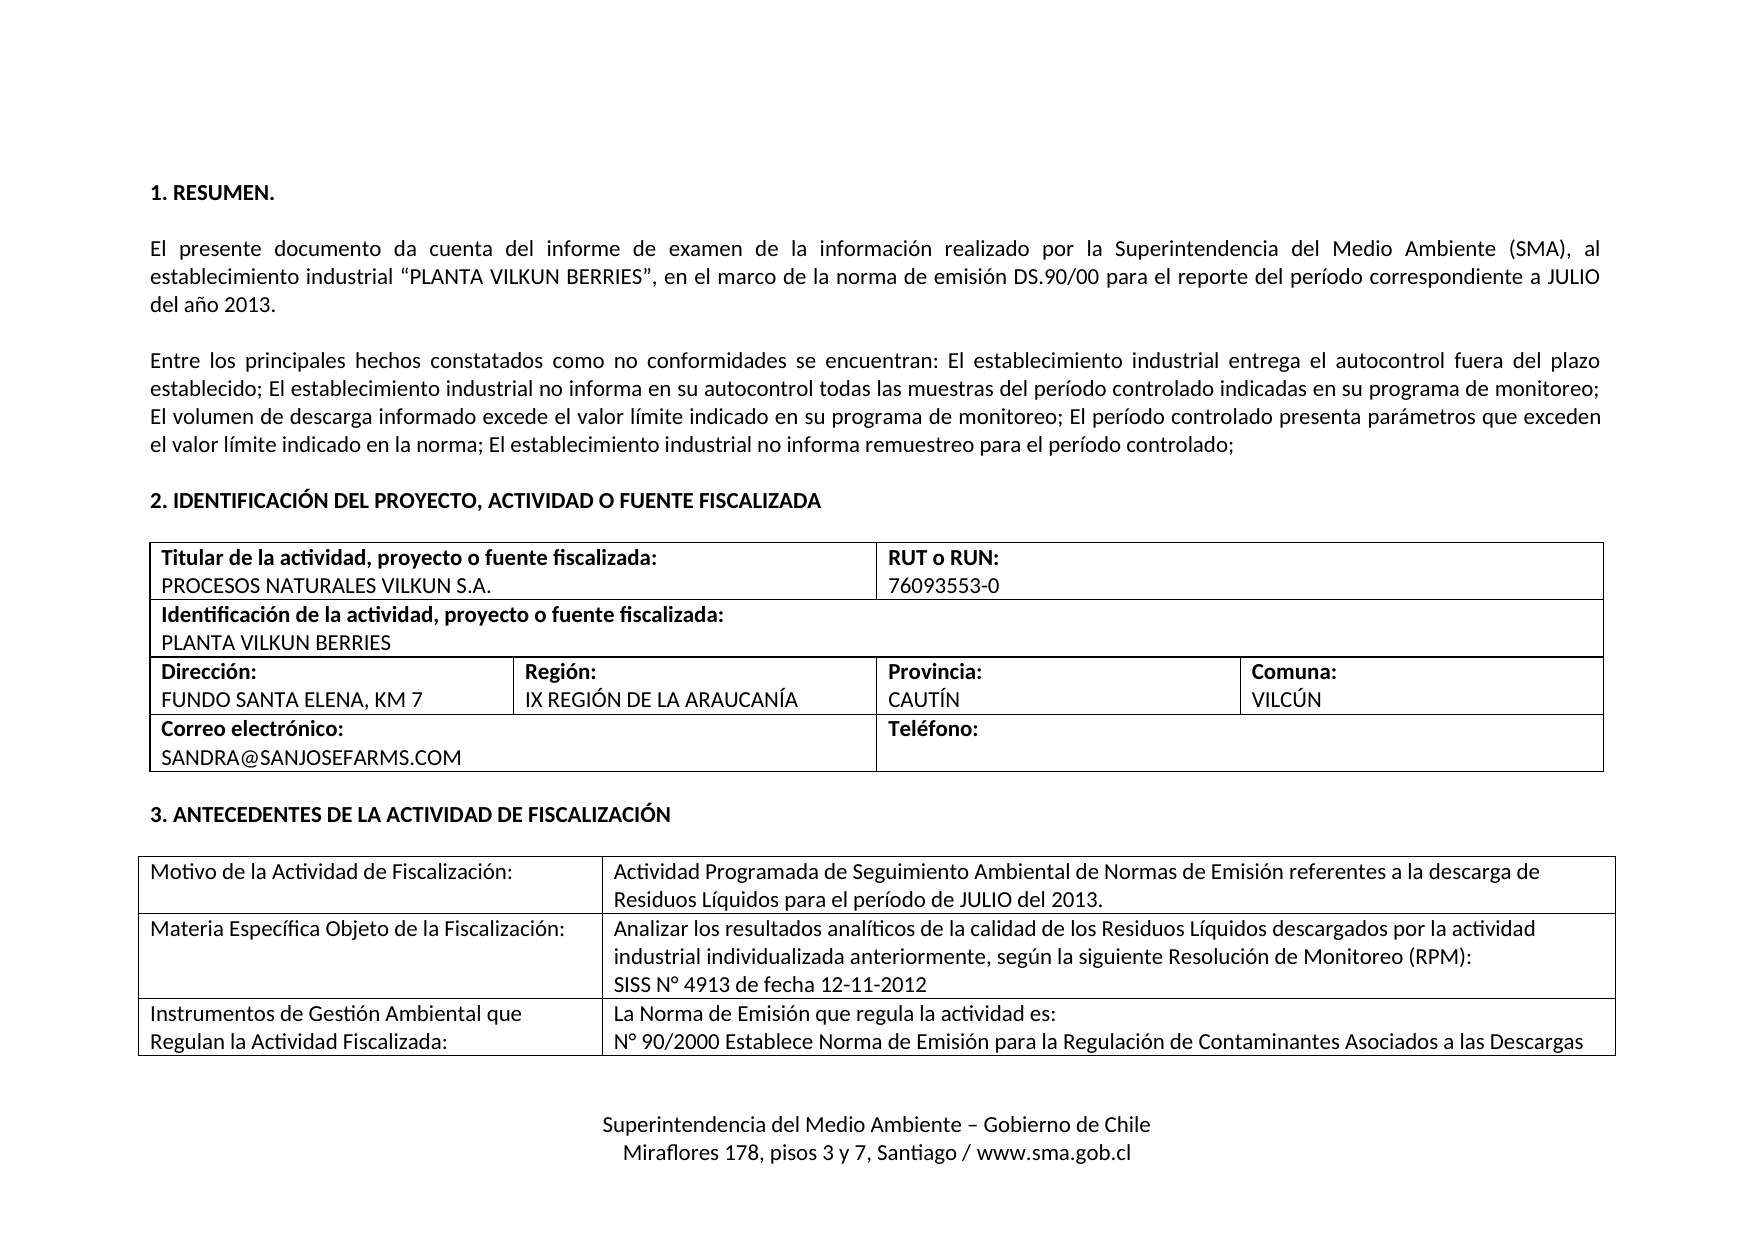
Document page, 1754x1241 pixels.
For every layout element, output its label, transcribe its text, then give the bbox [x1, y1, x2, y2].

text 3. ANTECEDENTES DE LA ACTIVIDAD DE FISCALIZACIÓN [150, 772, 1604, 828]
table_header Motivo de la Actividad de Fiscalización: [139, 857, 602, 913]
table_cell Comuna: VILCÚN [1241, 658, 1603, 713]
table_cell Identificación de la actividad, proyecto o fuente fiscalizada: PLANTA VILKUN BERRIES [151, 600, 1603, 656]
table_header RUT o RUN: 76093553-0 [877, 543, 1603, 599]
text El presente documento da cuenta del informe de examen de la información realizado por la Superintendencia del Medio Ambiente (SMA), al establecimiento industrial “PLANTA VILKUN BERRIES”, en el marco de la norma de emisión DS.90/00 para el reporte del período correspondiente a JULIO del año 2013. [150, 206, 1604, 318]
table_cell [603, 999, 1615, 1055]
table_cell Provincia: CAUTÍN [877, 658, 1240, 713]
table_header Actividad Programada de Seguimiento Ambiental de Normas de Emisión referentes a la descarga de Residuos Líquidos para el período de JULIO del 2013. [603, 857, 1615, 913]
table_header Titular de la actividad, proyecto o fuente fiscalizada: PROCESOS NATURALES VILKUN S.A. [151, 543, 876, 599]
text 1. RESUMEN. [150, 150, 1604, 206]
table_cell Región: IX REGIÓN DE LA ARAUCANÍA [514, 658, 876, 713]
table_cell Analizar los resultados analíticos de la calidad de los Residuos Líquidos descargados por la actividad industrial individualizada anteriormente, según la siguiente Resolución de Monitoreo (RPM): SISS N° 4913 de fecha 12-11-2012 [603, 914, 1615, 998]
table_cell Dirección: FUNDO SANTA ELENA, KM 7 [151, 658, 513, 713]
text Entre los principales hechos constatados como no conformidades se encuentran: El establecimiento industrial entrega el autocontrol fuera del plazo establecido; El establecimiento industrial no informa en su autocontrol todas las muestras del período controlado indicadas en su programa de monitoreo; El volumen de descarga informado excede el valor límite indicado en su programa de monitoreo; El período controlado presenta parámetros que exceden el valor límite indicado en la norma; El establecimiento industrial no informa remuestreo para el período controlado; [150, 318, 1604, 458]
table_cell Materia Específica Objeto de la Fiscalización: [139, 914, 602, 998]
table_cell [139, 999, 602, 1055]
table_cell Correo electrónico: SANDRA@SANJOSEFARMS.COM [151, 715, 876, 771]
text 2. IDENTIFICACIÓN DEL PROYECTO, ACTIVIDAD O FUENTE FISCALIZADA [150, 458, 1604, 514]
table_cell Teléfono: [877, 715, 1603, 771]
